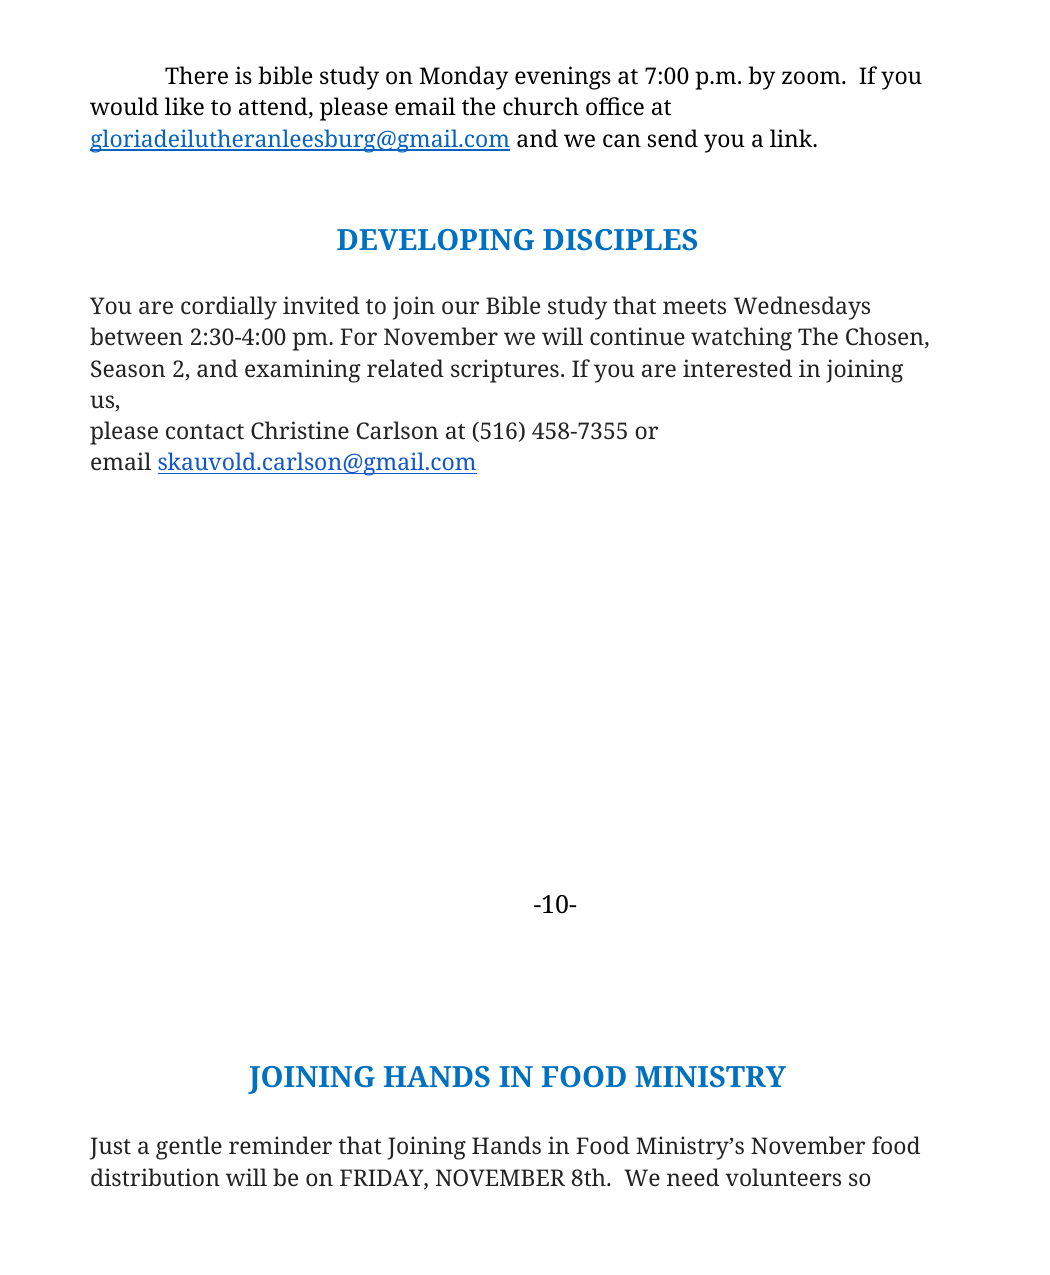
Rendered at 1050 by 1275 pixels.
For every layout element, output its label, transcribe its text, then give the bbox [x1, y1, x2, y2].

text DEVELOPING DISCIPLES [90, 219, 945, 259]
text There is bible study on Monday evenings at 7:00 p.m. by zoom. If you would like to attend, please email the church office at gloriadeilutheranleesburg@gmail.com and we can send you a link. [90, 60, 945, 154]
text please contact Christine Carlson at (516) 458-7355 or email skauvold.carlson@gmail.com [90, 415, 945, 477]
text JOINING HANDS IN FOOD MINISTRY [90, 1057, 945, 1096]
text You are cordially invited to join our Bible study that meets Wednesdays between 2:30-4:00 pm. For November we will continue watching The Chosen, Season 2, and examining related scriptures. If you are interested in joining us, [90, 290, 945, 415]
text -10- [165, 886, 945, 920]
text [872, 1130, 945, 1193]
